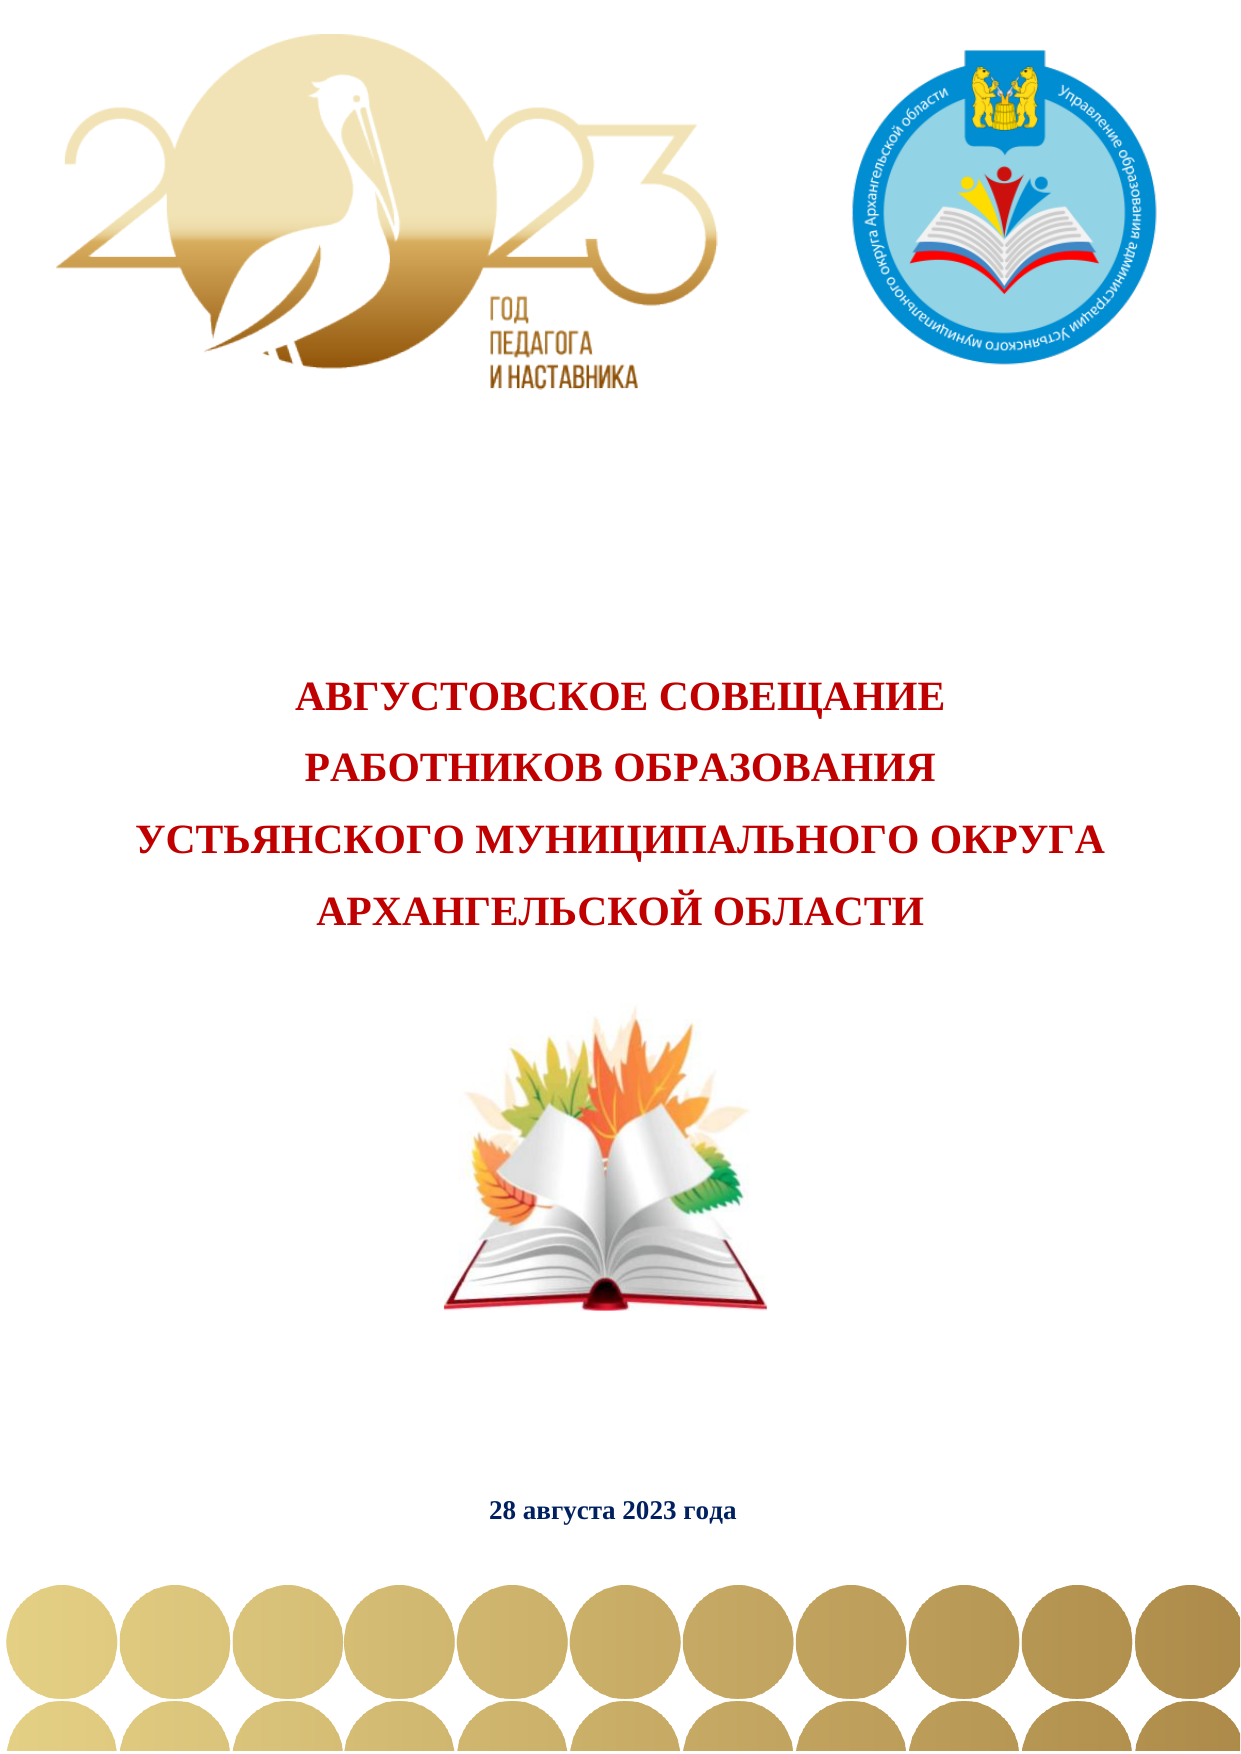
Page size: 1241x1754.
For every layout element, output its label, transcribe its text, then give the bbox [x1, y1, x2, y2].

picture [825, 33, 1183, 393]
picture [56, 34, 718, 390]
text АРХАНГЕЛЬСКОЙ ОБЛАСТИ [88, 887, 1152, 934]
picture [6, 1585, 1241, 1751]
text АВГУСТОВСКОЕ СОВЕЩАНИЕ [88, 671, 1152, 719]
text РАБОТНИКОВ ОБРАЗОВАНИЯ [88, 743, 1152, 791]
text УСТЬЯНСКОГО МУНИЦИПАЛЬНОГО ОКРУГА [88, 815, 1152, 863]
picture [443, 1003, 768, 1311]
text 28 августа 2023 года [74, 1494, 1152, 1525]
